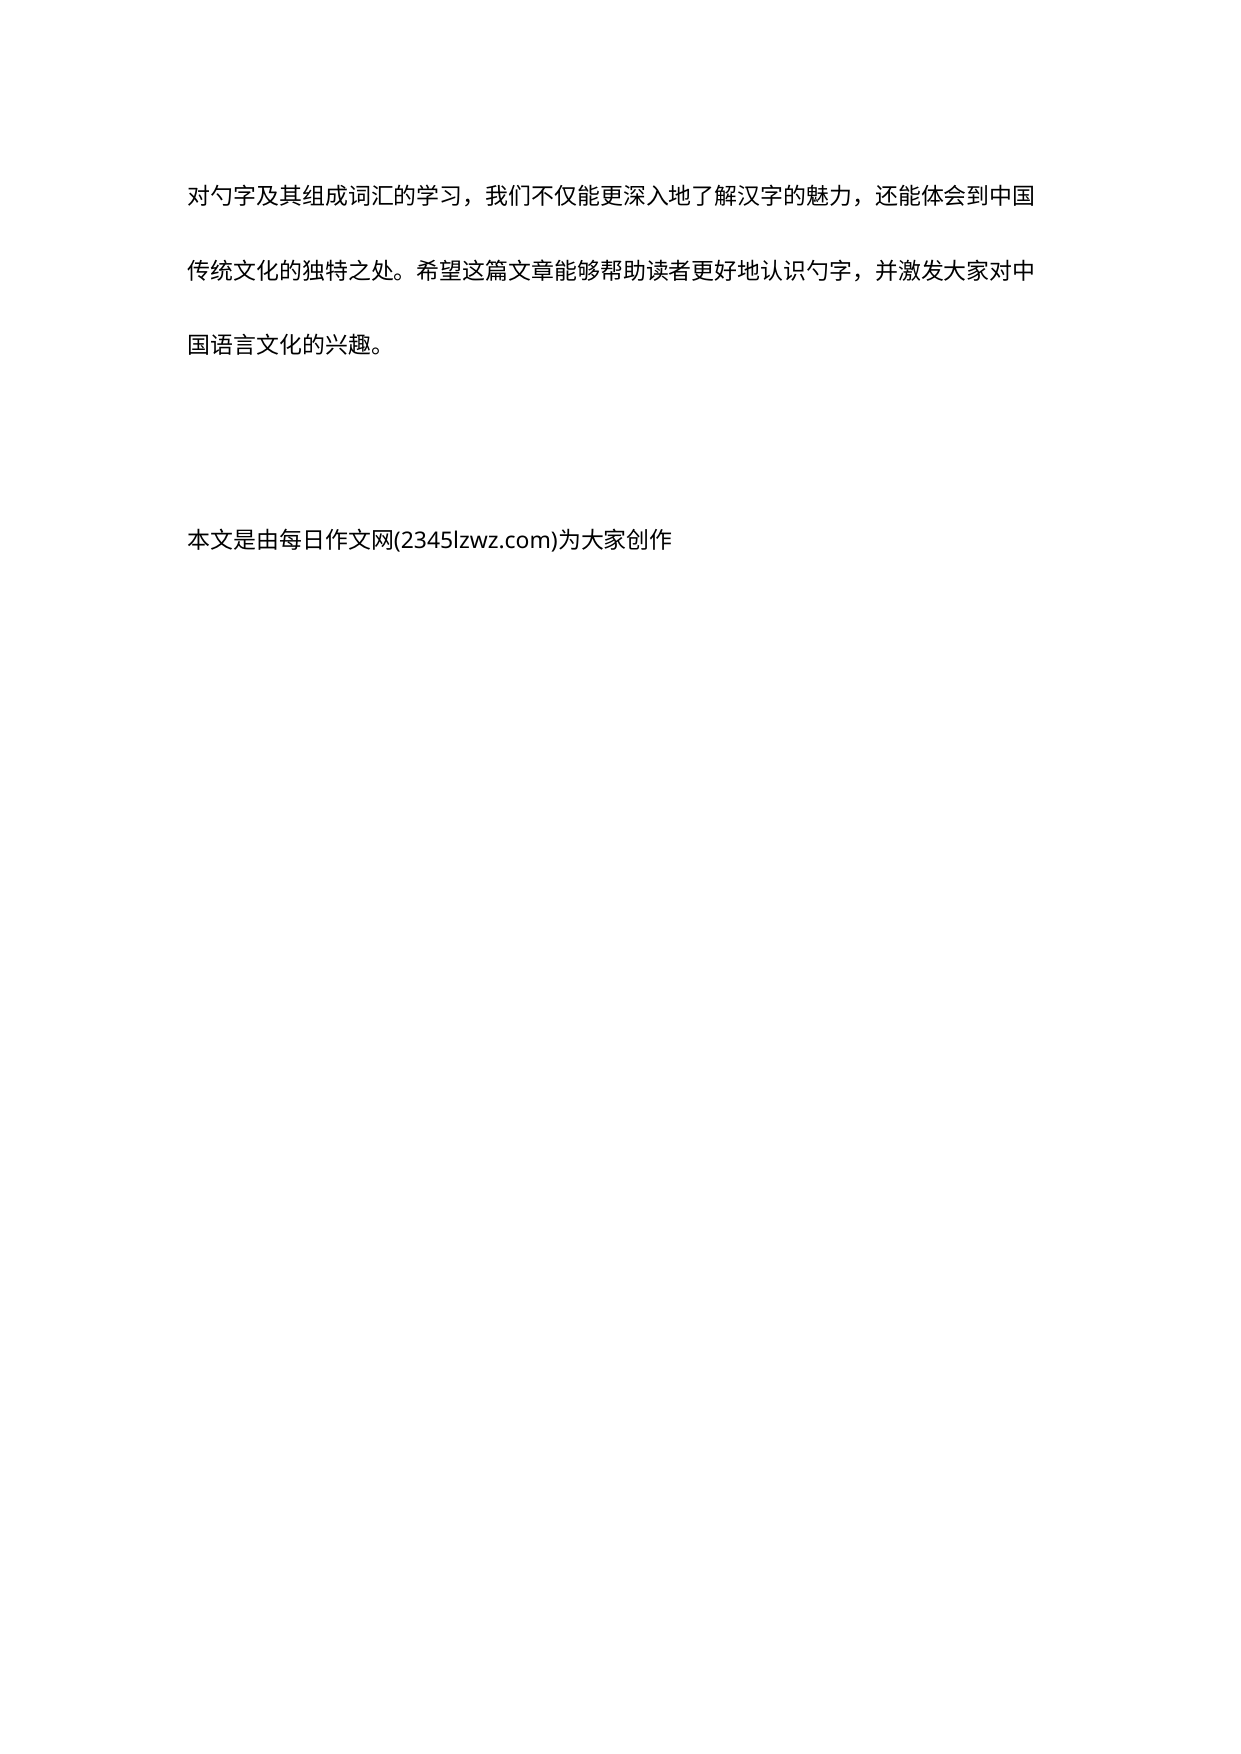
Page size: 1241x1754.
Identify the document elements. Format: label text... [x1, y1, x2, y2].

text 本文是由每日作文网(2345lzwz.com)为大家创作 [187, 506, 1053, 571]
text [187, 162, 1053, 376]
